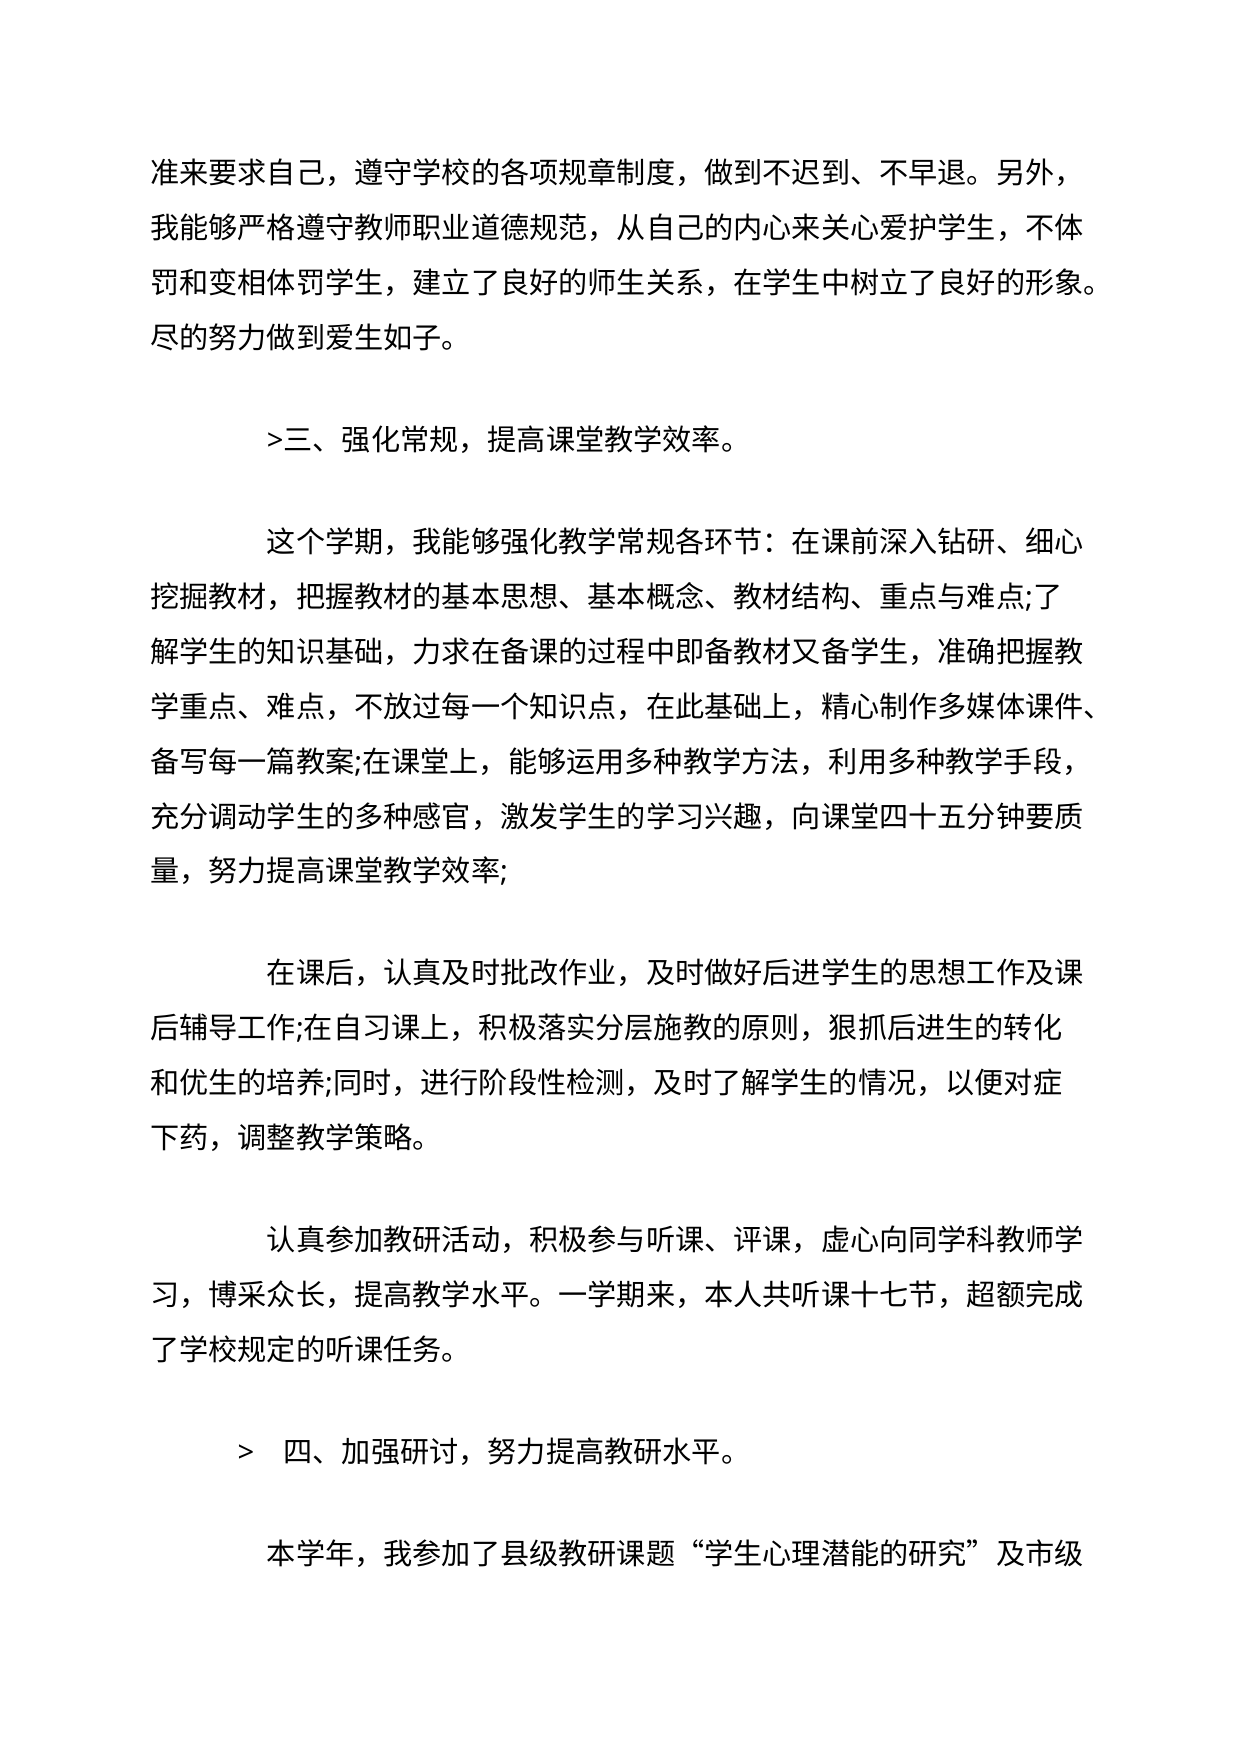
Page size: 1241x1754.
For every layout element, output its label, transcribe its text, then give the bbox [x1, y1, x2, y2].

text 这个学期，我能够强化教学常规各环节：在课前深入钻研、细心挖掘教材，把握教材的基本思想、基本概念、教材结构、重点与难点;了解学生的知识基础，力求在备课的过程中即备教材又备学生，准确把握教学重点、难点，不放过每一个知识点，在此基础上，精心制作多媒体课件、备写每一篇教案;在课堂上，能够运用多种教学方法，利用多种教学手段，充分调动学生的多种感官，激发学生的学习兴趣，向课堂四十五分钟要质量，努力提高课堂教学效率; [150, 518, 1090, 890]
text > 四、加强研讨，努力提高教研水平。 [150, 1428, 1090, 1471]
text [150, 1530, 1090, 1572]
text 认真参加教研活动，积极参与听课、评课，虚心向同学科教师学习，博采众长，提高教学水平。一学期来，本人共听课十七节，超额完成了学校规定的听课任务。 [150, 1217, 1090, 1369]
text >三、强化常规，提高课堂教学效率。 [150, 416, 1090, 459]
text 在课后，认真及时批改作业，及时做好后进学生的思想工作及课后辅导工作;在自习课上，积极落实分层施教的原则，狠抓后进生的转化和优生的培养;同时，进行阶段性检测，及时了解学生的情况，以便对症下药，调整教学策略。 [150, 950, 1090, 1157]
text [150, 150, 1090, 357]
